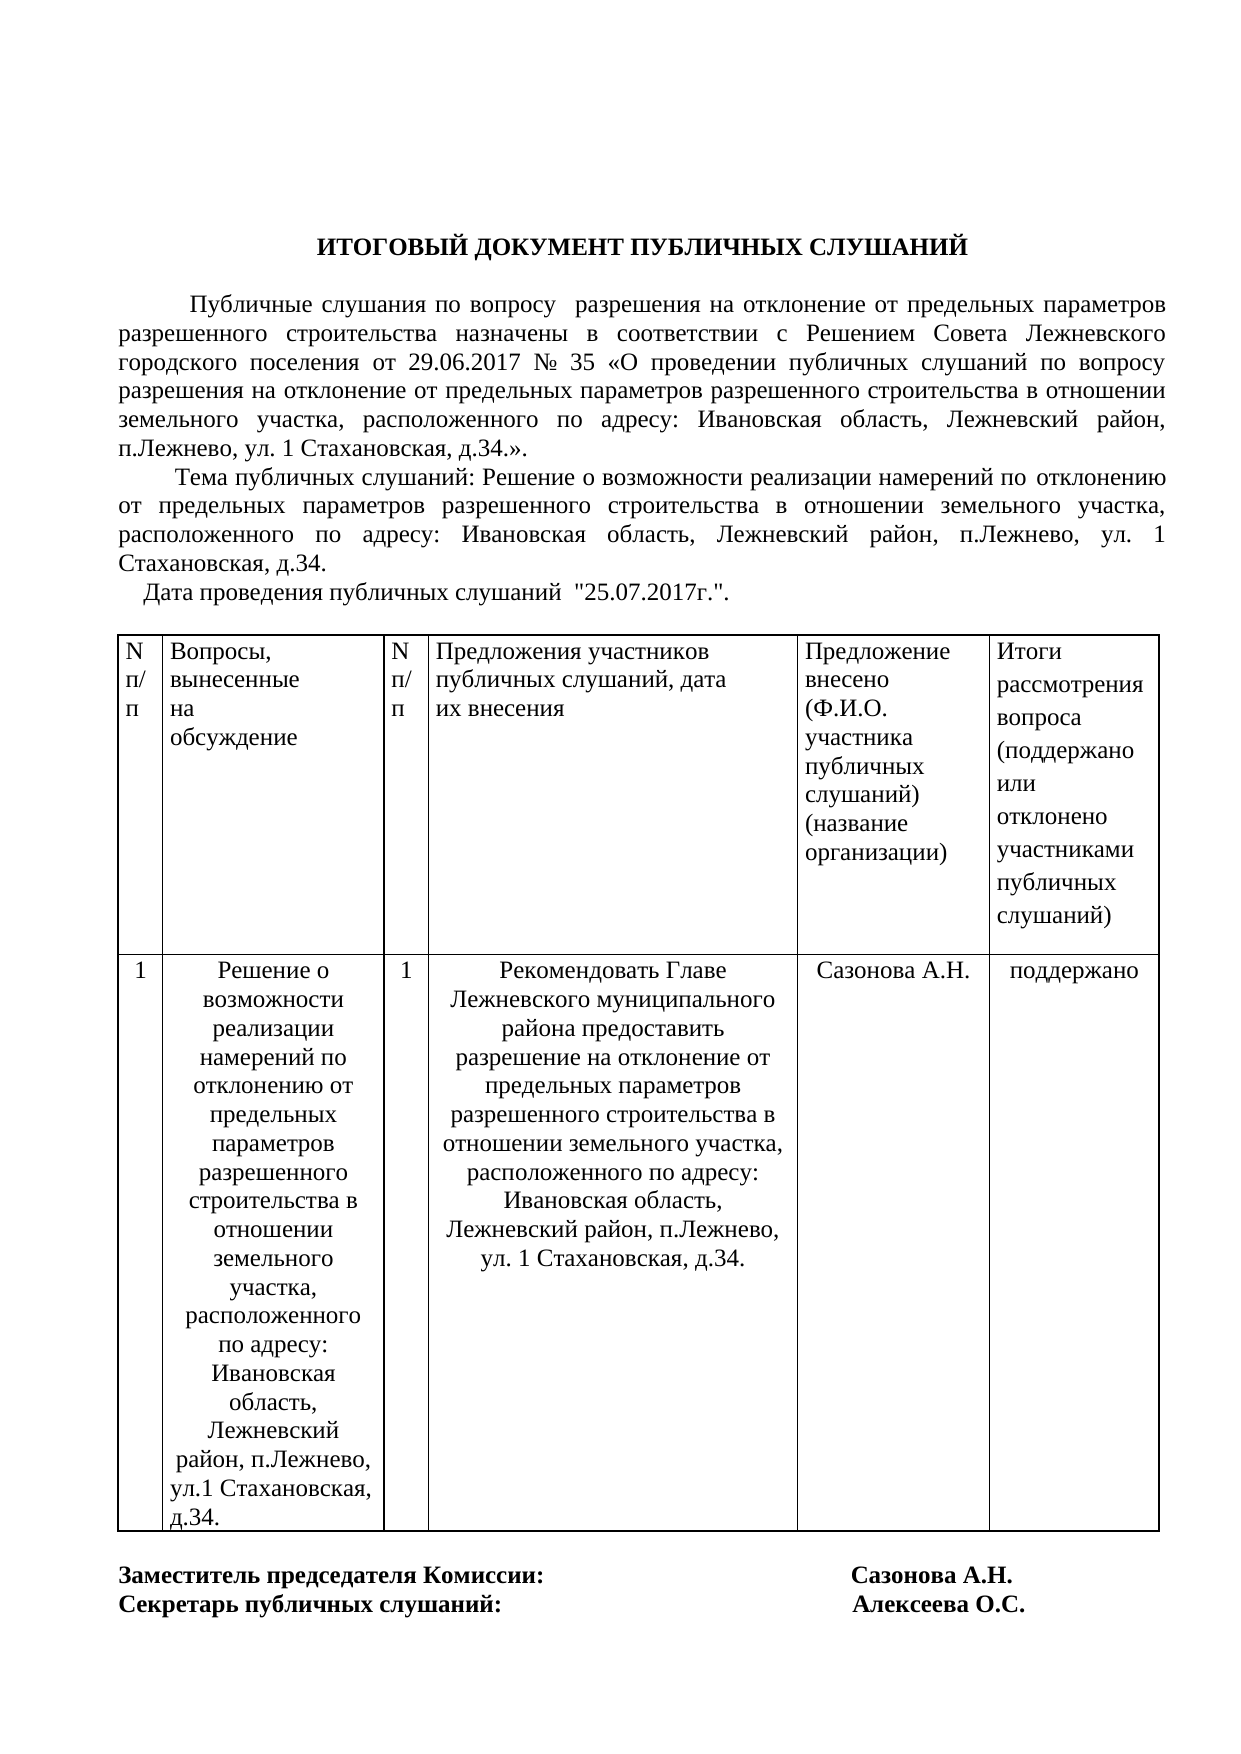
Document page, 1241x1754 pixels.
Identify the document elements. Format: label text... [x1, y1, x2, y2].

table_header N п/п [119, 636, 162, 954]
table_header Итоги рассмотрения вопроса (поддержано или отклонено участниками публичных слушаний) [990, 636, 1158, 954]
table_header Предложение внесено (Ф.И.О. участника публичных слушаний) (название организации) [798, 636, 989, 954]
table_cell Сазонова А.Н. [798, 955, 989, 1530]
table_cell 1 [119, 955, 162, 1530]
text Дата проведения публичных слушаний "25.07.2017г.". [118, 577, 1167, 605]
text Публичные слушания по вопросу разрешения на отклонение от предельных параметров разрешенного строительства назначены в соответствии с Решением Совета Лежневского городского поселения от 29.06.2017 № 35 «О проведении публичных слушаний по вопросу разрешения на отклонение от предельных параметров разрешенного строительства в отношении земельного участка, расположенного по адресу: Ивановская область, Лежневский район, п.Лежнево, ул. 1 Стахановская, д.34.». [118, 289, 1167, 462]
text Тема публичных слушаний: Решение о возможности реализации намерений по отклонению от предельных параметров разрешенного строительства в отношении земельного участка, расположенного по адресу: Ивановская область, Лежневский район, п.Лежнево, ул. 1 Стахановская, д.34. [118, 462, 1167, 577]
table_header N п/п [385, 636, 428, 954]
table_cell поддержано [990, 955, 1158, 1530]
text ИТОГОВЫЙ ДОКУМЕНТ ПУБЛИЧНЫХ СЛУШАНИЙ [118, 232, 1167, 260]
text Секретарь публичных слушаний: Алексеева О.С. [118, 1589, 1167, 1618]
table_cell Рекомендовать Главе Лежневского муниципального района предоставить разрешение на отклонение от предельных параметров разрешенного строительства в отношении земельного участка, расположенного по адресу: Ивановская область, Лежневский район, п.Лежнево, ул. 1 Стахановская, д.34. [429, 955, 797, 1530]
table_header Предложения участников публичных слушаний, дата их внесения [429, 636, 797, 954]
text Заместитель председателя Комиссии: Сазонова А.Н. [118, 1561, 1167, 1589]
table_header Вопросы, вынесенные на обсуждение [163, 636, 383, 954]
table_cell 1 [385, 955, 428, 1530]
table_cell Решение о возможности реализации намерений по отклонению от предельных параметров разрешенного строительства в отношении земельного участка, расположенного по адресу: Ивановская область, Лежневский район, п.Лежнево, ул.1 Стахановская, д.34. [163, 955, 383, 1530]
